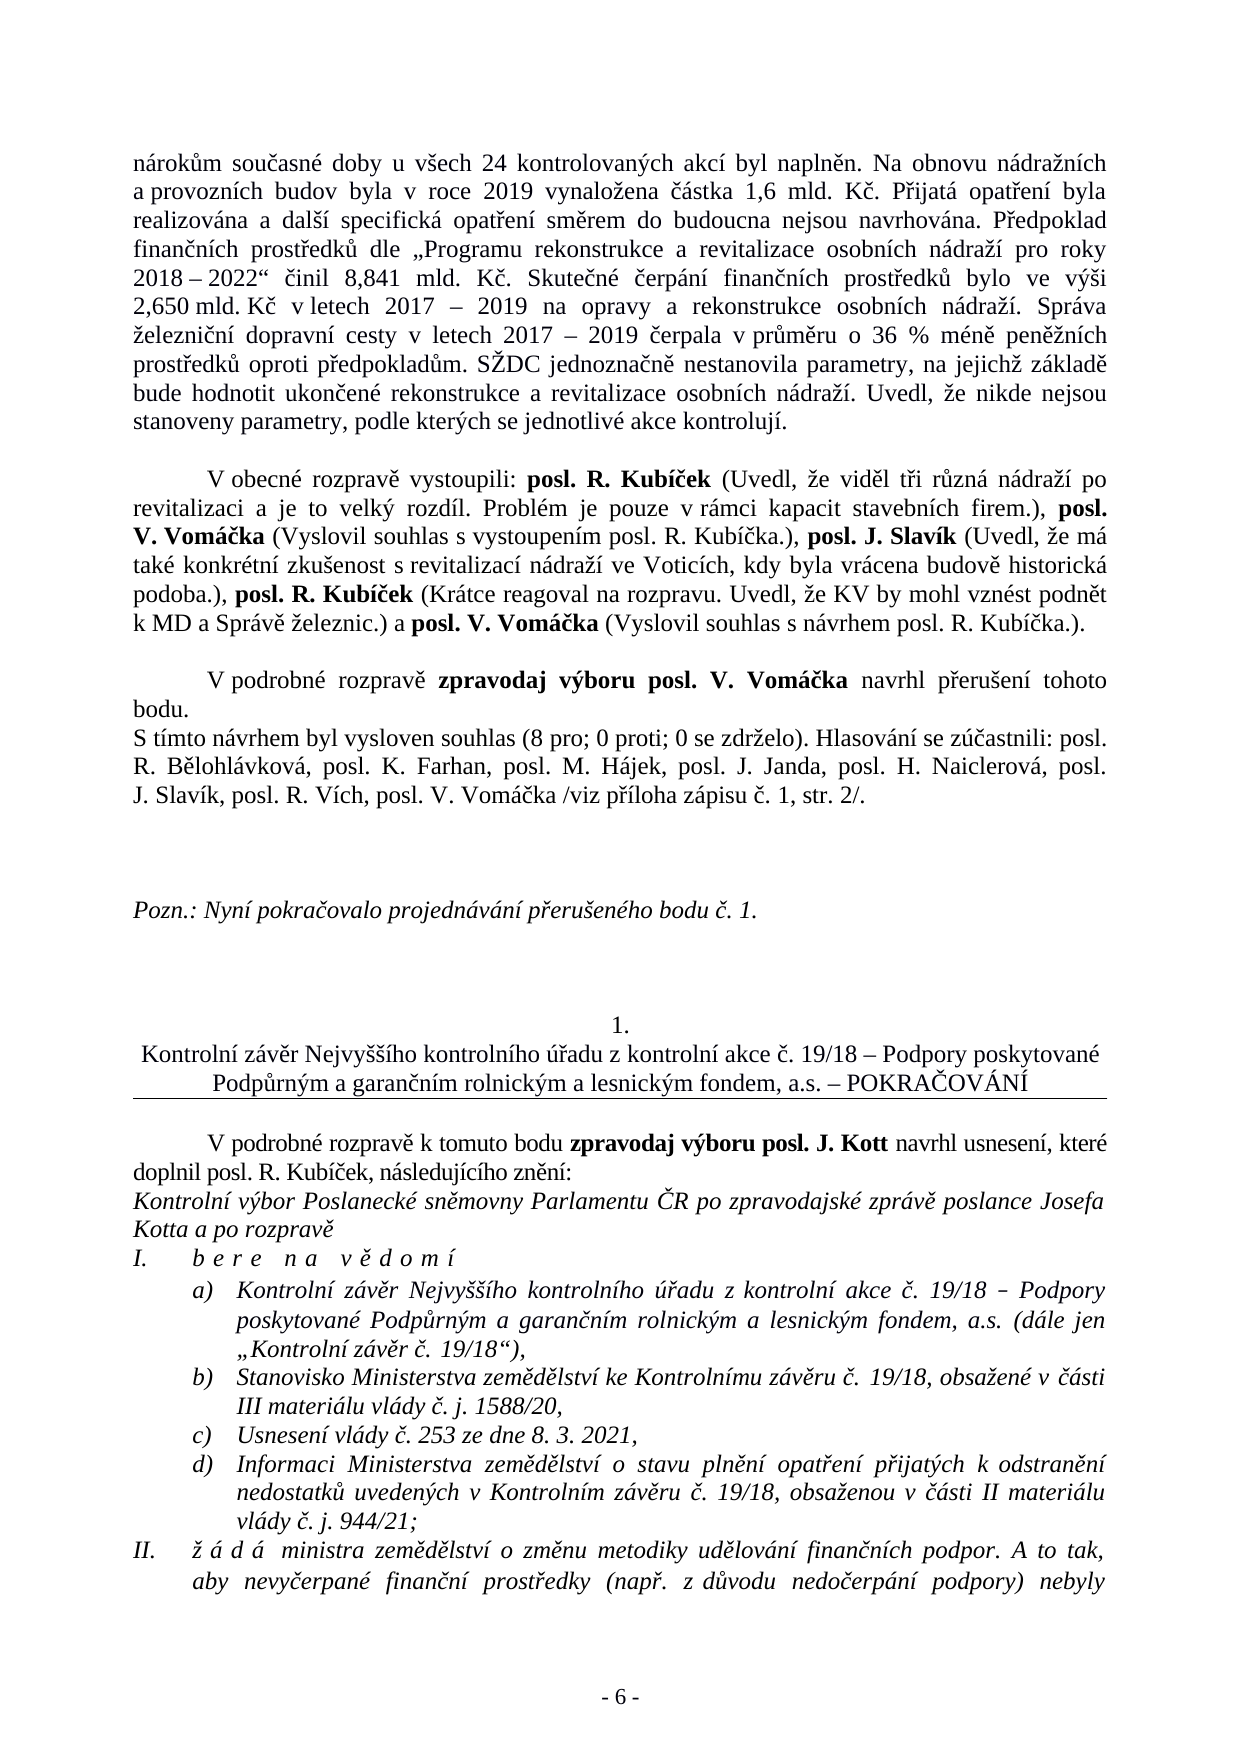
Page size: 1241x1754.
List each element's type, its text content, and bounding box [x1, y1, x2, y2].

text V obecné rozpravě vystoupili: posl. R. Kubíček (Uvedl, že viděl tři různá nádraží po revitalizaci a je to velký rozdíl. Problém je pouze v rámci kapacit stavebních firem.), posl. V. Vomáčka (Vyslovil souhlas s vystoupením posl. R. Kubíčka.), posl. J. Slavík (Uvedl, že má také konkrétní zkušenost s revitalizací nádraží ve Voticích, kdy byla vrácena budově historická podoba.), posl. R. Kubíček (Krátce reagoval na rozpravu. Uvedl, že KV by mohl vznést podnět k MD a Správě železnic.) a posl. V. Vomáčka (Vyslovil souhlas s návrhem posl. R. Kubíčka.). [133, 464, 1107, 636]
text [133, 1535, 1107, 1595]
list Stanovisko Ministerstva zemědělství ke Kontrolnímu závěru č. 19/18, obsažené v části III materiálu vlády č. j. 1588/20, [192, 1362, 1107, 1420]
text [133, 148, 1107, 435]
text V podrobné rozpravě zpravodaj výboru posl. V. Vomáčka navrhl přerušení tohoto bodu. [133, 665, 1107, 723]
text Kontrolní závěr Nejvyššího kontrolního úřadu z kontrolní akce č. 19/18 – Podpory poskytované Podpůrným a garančním rolnickým a lesnickým fondem, a.s. – POKRAČOVÁNÍ [133, 1039, 1107, 1098]
text S tímto návrhem byl vysloven souhlas (8 pro; 0 proti; 0 se zdrželo). Hlasování se zúčastnili: posl. R. Bělohlávková, posl. K. Farhan, posl. M. Hájek, posl. J. Janda, posl. H. Naiclerová, posl. J. Slavík, posl. R. Vích, posl. V. Vomáčka /viz příloha zápisu č. 1, str. 2/. [133, 723, 1107, 809]
text Kontrolní výbor Poslanecké sněmovny Parlamentu ČR po zpravodajské zprávě poslance Josefa Kotta a po rozpravě [133, 1186, 1107, 1243]
text V podrobné rozpravě k tomuto bodu zpravodaj výboru posl. J. Kott navrhl usnesení, které doplnil posl. R. Kubíček, následujícího znění: [133, 1128, 1107, 1186]
text Pozn.: Nyní pokračovalo projednávání přerušeného bodu č. 1. [133, 895, 1107, 924]
list Informaci Ministerstva zemědělství o stavu plnění opatření přijatých k odstranění nedostatků uvedených v Kontrolním závěru č. 19/18, obsaženou v části II materiálu vlády č. j. 944/21; [192, 1449, 1107, 1535]
list Usnesení vlády č. 253 ze dne 8. 3. 2021, [192, 1420, 1107, 1449]
list Kontrolní závěr Nejvyššího kontrolního úřadu z kontrolní akce č. 19/18 – Podpory poskytované Podpůrným a garančním rolnickým a lesnickým fondem, a.s. (dále jen „Kontrolní závěr č. 19/18“), [192, 1274, 1107, 1362]
text 1. [133, 1010, 1107, 1039]
text I. bere na vědomí [133, 1243, 1107, 1272]
